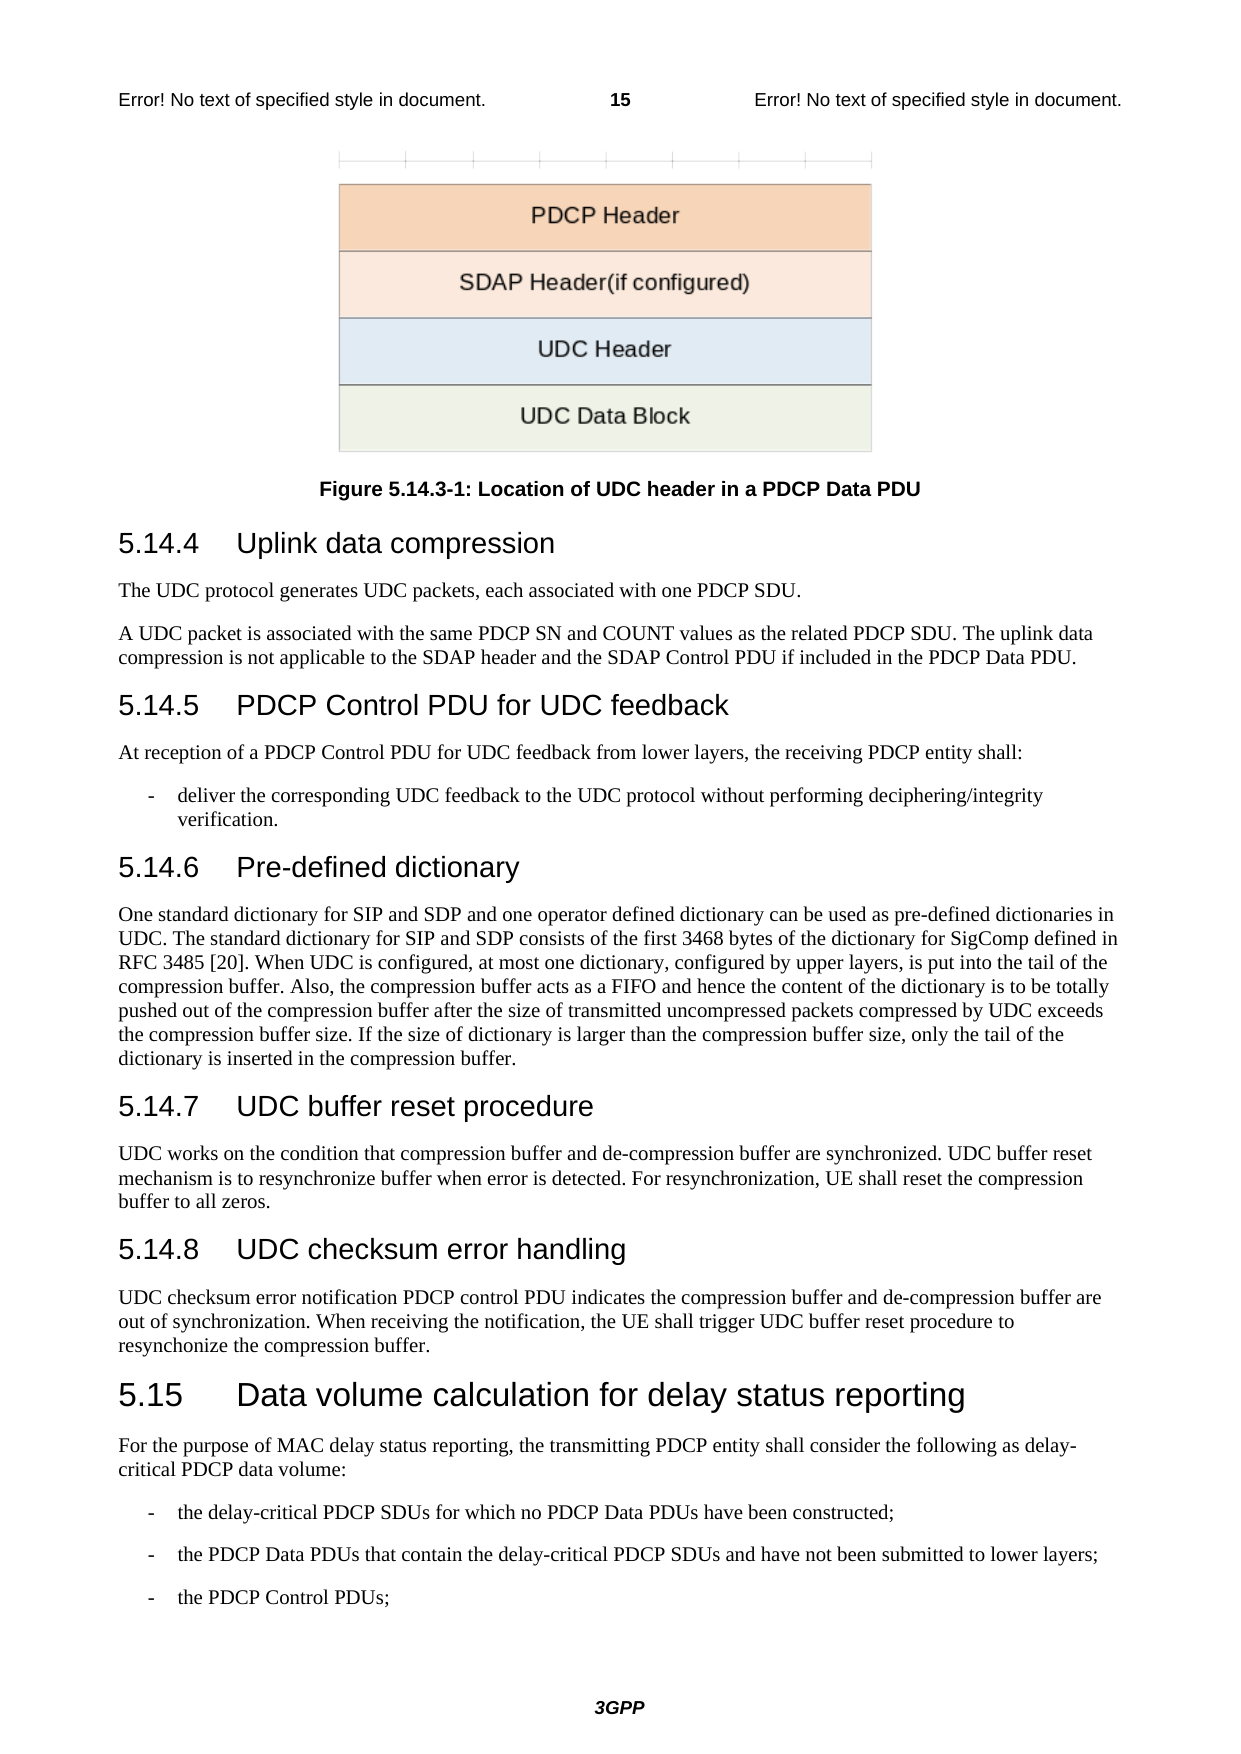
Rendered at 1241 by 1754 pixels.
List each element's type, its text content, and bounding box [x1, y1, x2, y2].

text - the PDCP Control PDUs; [148, 1585, 1122, 1609]
text UDC checksum error notification PDCP control PDU indicates the compression buffer and de-compression buffer are out of synchronization. When receiving the notification, the UE shall trigger UDC buffer reset procedure to resynchonize the compression buffer. [118, 1284, 1122, 1357]
text At reception of a PDCP Control PDU for UDC feedback from lower layers, the receiving PDCP entity shall: [118, 740, 1122, 764]
subtitle 5.14.4 Uplink data compression [118, 526, 1122, 559]
subtitle 5.14.8 UDC checksum error handling [118, 1232, 1122, 1266]
text The UDC protocol generates UDC packets, each associated with one PDCP SDU. [118, 578, 1122, 602]
text A UDC packet is associated with the same PDCP SN and COUNT values as the related PDCP SDU. The uplink data compression is not applicable to the SDAP header and the SDAP Control PDU if included in the PDCP Data PDU. [118, 621, 1122, 669]
text - deliver the corresponding UDC feedback to the UDC protocol without performing deciphering/integrity verification. [148, 783, 1122, 831]
text - the PDCP Data PDUs that contain the delay-critical PDCP SDUs and have not been submitted to lower layers; [148, 1542, 1122, 1566]
text UDC works on the condition that compression buffer and de-compression buffer are synchronized. UDC buffer reset mechanism is to resynchronize buffer when error is detected. For resynchronization, UE shall reset the compression buffer to all zeros. [118, 1141, 1122, 1213]
subtitle 5.14.6 Pre-defined dictionary [118, 849, 1122, 883]
subtitle 5.15 Data volume calculation for delay status reporting [118, 1376, 1122, 1414]
subtitle 5.14.7 UDC buffer reset procedure [118, 1089, 1122, 1123]
text One standard dictionary for SIP and SDP and one operator defined dictionary can be used as pre-defined dictionaries in UDC. The standard dictionary for SIP and SDP consists of the first 3468 bytes of the dictionary for SigComp defined in RFC 3485 [20]. When UDC is configured, at most one dictionary, configured by upper layers, is put into the tail of the compression buffer. Also, the compression buffer acts as a FIFO and hence the content of the dictionary is to be totally pushed out of the compression buffer after the size of transmitted uncompressed packets compressed by UDC exceeds the compression buffer size. If the size of dictionary is larger than the compression buffer size, only the tail of the dictionary is inserted in the compression buffer. [118, 902, 1122, 1070]
subtitle 5.14.5 PDCP Control PDU for UDC feedback [118, 688, 1122, 721]
text For the purpose of MAC delay status reporting, the transmitting PDCP entity shall consider the following as delay-critical PDCP data volume: [118, 1433, 1122, 1481]
text - the delay-critical PDCP SDUs for which no PDCP Data PDUs have been constructed; [148, 1499, 1122, 1524]
text Figure 5.14.3-1: Location of UDC header in a PDCP Data PDU [118, 477, 1122, 501]
